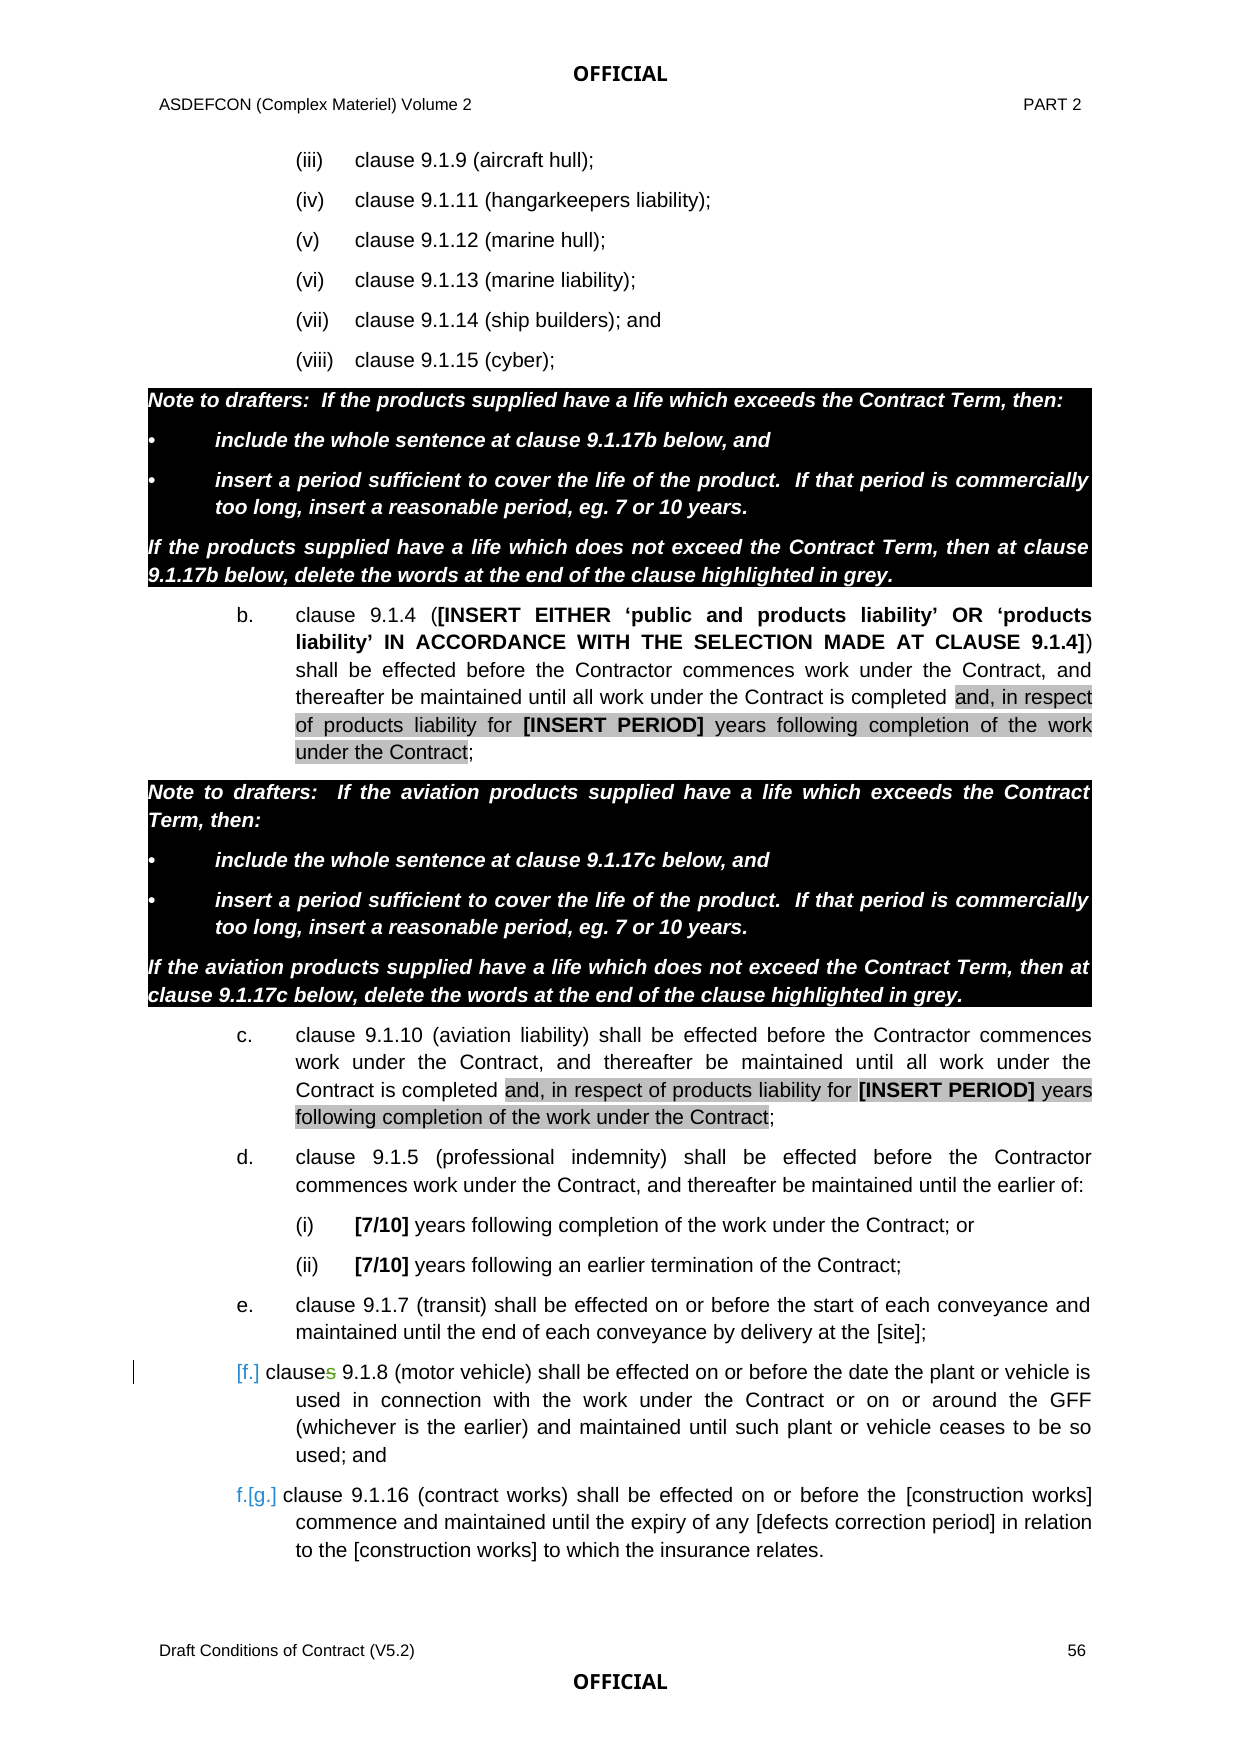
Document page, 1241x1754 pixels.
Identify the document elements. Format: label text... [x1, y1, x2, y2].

text [7/10] years following an earlier termination of the Contract; [295, 1253, 1092, 1277]
text clause 9.1.10 (aviation liability) shall be effected before the Contractor commences work under the Contract, and thereafter be maintained until all work under the Contract is completed and, in respect of products liability for [INSERT PERIOD] years following completion of the work under the Contract; [236, 1023, 1092, 1129]
text clause 9.1.14 (ship builders); and [295, 308, 1092, 332]
text clause 9.1.4 ([INSERT EITHER ‘public and products liability’ OR ‘products liability’ IN ACCORDANCE WITH THE SELECTION MADE AT CLAUSE 9.1.4]) shall be effected before the Contractor commences work under the Contract, and thereafter be maintained until all work under the Contract is completed and, in respect of products liability for [INSERT PERIOD] years following completion of the work under the Contract; [236, 603, 1092, 764]
text clause 9.1.12 (marine hull); [295, 228, 1092, 252]
text If the products supplied have a life which does not exceed the Contract Term, then at clause 9.1.17b below, delete the words at the end of the clause highlighted in grey. [148, 535, 1092, 587]
text [7/10] years following completion of the work under the Contract; or [295, 1213, 1092, 1237]
text clause 9.1.9 (aircraft hull); [295, 148, 1092, 172]
text clause 9.1.13 (marine liability); [295, 268, 1092, 292]
text • insert a period sufficient to cover the life of the product. If that period is commercially too long, insert a reasonable period, eg. 7 or 10 years. [148, 888, 1092, 939]
text • insert a period sufficient to cover the life of the product. If that period is commercially too long, insert a reasonable period, eg. 7 or 10 years. [148, 468, 1092, 519]
text clause 9.1.8 (motor vehicle) shall be effected on or before the date the plant or vehicle is used in connection with the work under the Contract or on or around the GFF (whichever is the earlier) and maintained until such plant or vehicle ceases to be so used; and [236, 1360, 1092, 1467]
text clause 9.1.11 (hangarkeepers liability); [295, 188, 1092, 212]
text Note to drafters: If the products supplied have a life which exceeds the Contract Term, then: [148, 388, 1092, 412]
text • include the whole sentence at clause 9.1.17b below, and [148, 428, 1092, 452]
text • include the whole sentence at clause 9.1.17c below, and [148, 848, 1092, 872]
text clause 9.1.16 (contract works) shall be effected on or before the [construction works] commence and maintained until the expiry of any [defects correction period] in relation to the [construction works] to which the insurance relates. [236, 1483, 1092, 1562]
text clause 9.1.15 (cyber); [295, 348, 1092, 372]
text Note to drafters: If the aviation products supplied have a life which exceeds the Contract Term, then: [148, 780, 1092, 832]
text clause 9.1.7 (transit) shall be effected on or before the start of each conveyance and maintained until the end of each conveyance by delivery at the [site]; [236, 1293, 1092, 1344]
text If the aviation products supplied have a life which does not exceed the Contract Term, then at clause 9.1.17c below, delete the words at the end of the clause highlighted in grey. [148, 955, 1092, 1007]
text clause 9.1.5 (professional indemnity) shall be effected before the Contractor commences work under the Contract, and thereafter be maintained until the earlier of: [236, 1145, 1092, 1197]
